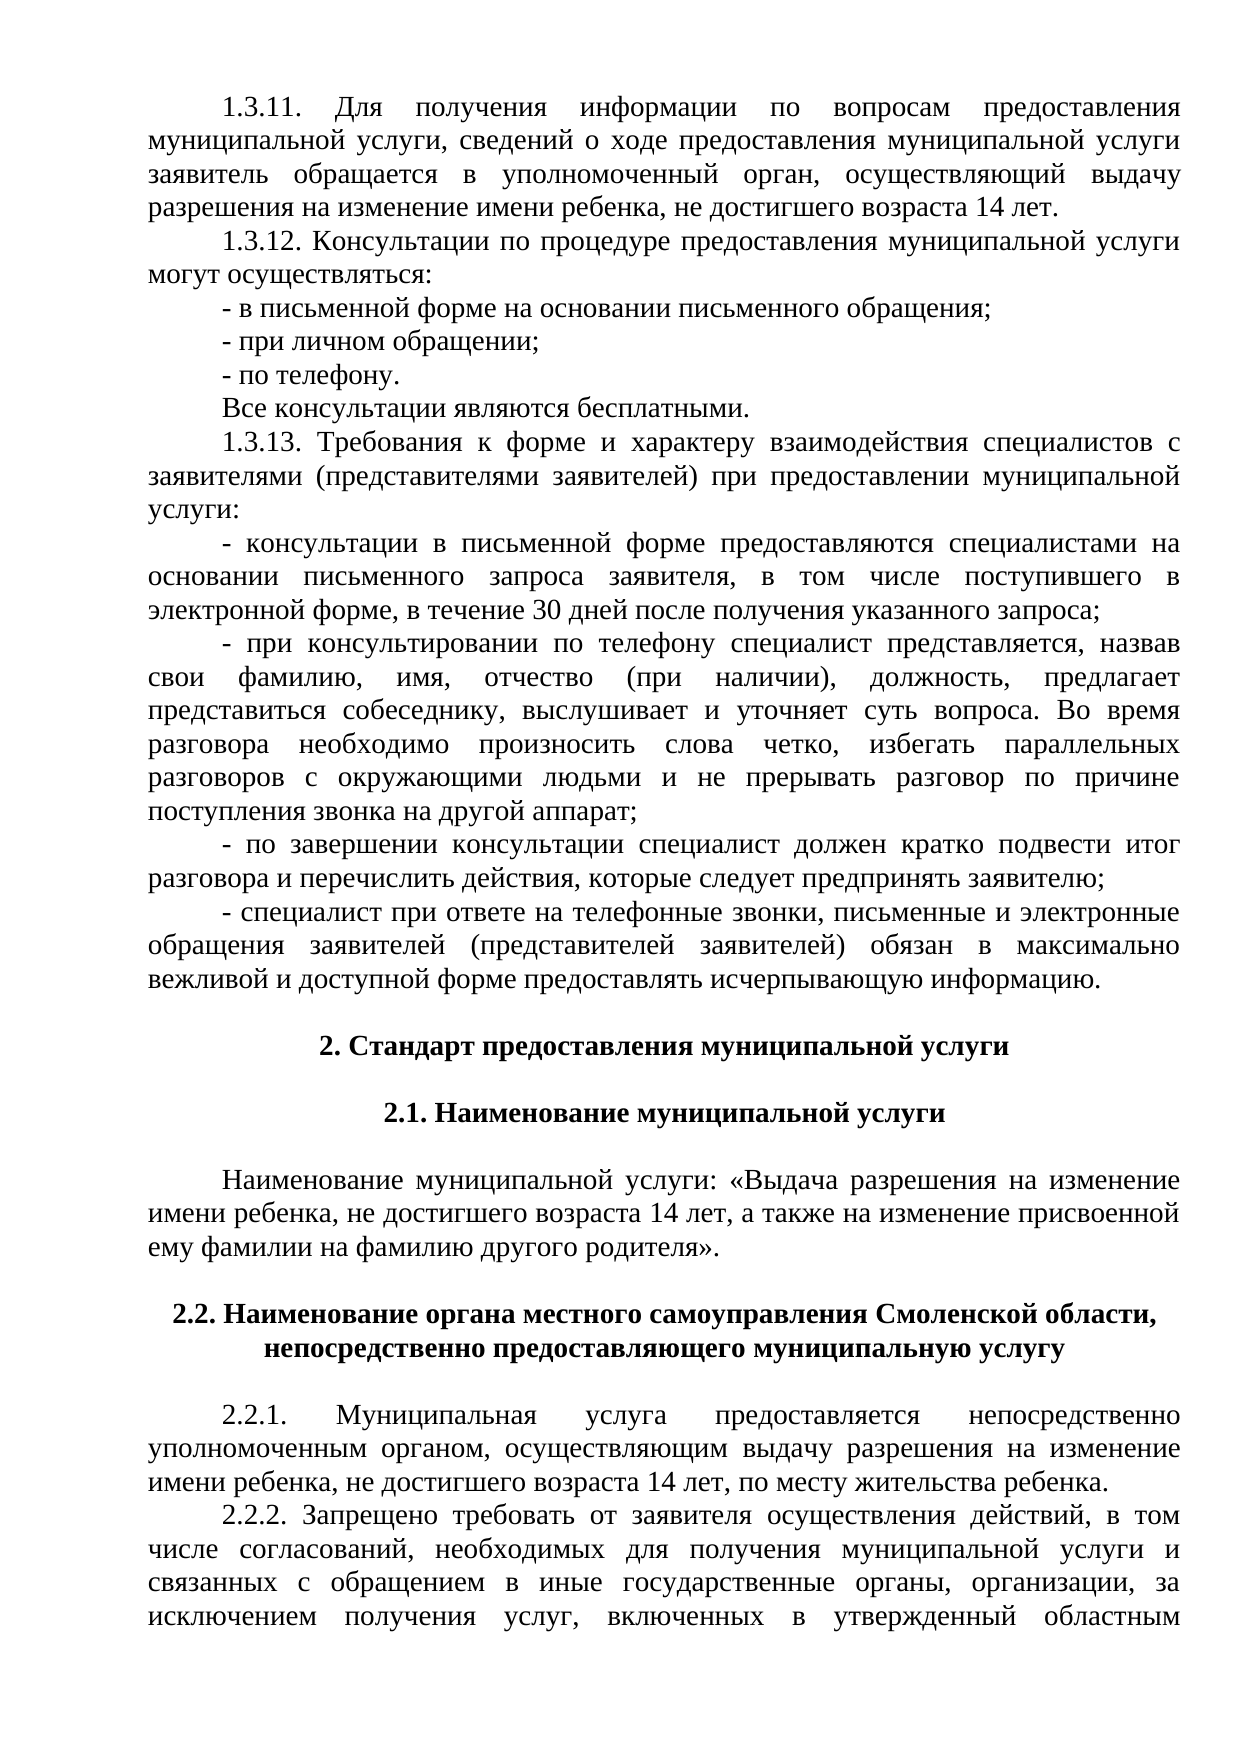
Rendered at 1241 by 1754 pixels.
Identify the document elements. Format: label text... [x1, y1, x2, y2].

list 2.2. Наименование органа местного самоуправления Смоленской области, непосредственно предоставляющего муниципальную услугу [148, 1296, 1181, 1363]
text 1.3.11. Для получения информации по вопросам предоставления муниципальной услуги, сведений о ходе предоставления муниципальной услуги заявитель обращается в уполномоченный орган, осуществляющий выдачу разрешения на изменение имени ребенка, не достигшего возраста 14 лет. [148, 89, 1181, 223]
text - консультации в письменной форме предоставляются специалистами на основании письменного запроса заявителя, в том числе поступившего в электронной форме, в течение 30 дней после получения указанного запроса; [148, 525, 1181, 625]
text - при личном обращении; [148, 323, 1181, 357]
text - по телефону. [148, 357, 1181, 391]
text - специалист при ответе на телефонные звонки, письменные и электронные обращения заявителей (представителей заявителей) обязан в максимально вежливой и доступной форме предоставлять исчерпывающую информацию. [148, 894, 1181, 994]
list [148, 1497, 1181, 1632]
text - при консультировании по телефону специалист представляется, назвав свои фамилию, имя, отчество (при наличии), должность, предлагает представиться собеседнику, выслушивает и уточняет суть вопроса. Во время разговора необходимо произносить слова четко, избегать параллельных разговоров с окружающими людьми и не прерывать разговор по причине поступления звонка на другой аппарат; [148, 625, 1181, 827]
list 2.1. Наименование муниципальной услуги [148, 1095, 1181, 1128]
text 1.3.12. Консультации по процедуре предоставления муниципальной услуги могут осуществляться: [148, 223, 1181, 290]
list Наименование муниципальной услуги: «Выдача разрешения на изменение имени ребенка, не достигшего возраста 14 лет, а также на изменение присвоенной ему фамилии на фамилию другого родителя». [148, 1162, 1181, 1263]
text Все консультации являются бесплатными. [148, 391, 1181, 424]
text 2.2.1. Муниципальная услуга предоставляется непосредственно уполномоченным органом, осуществляющим выдачу разрешения на изменение имени ребенка, не достигшего возраста 14 лет, по месту жительства ребенка. [148, 1397, 1181, 1497]
text - в письменной форме на основании письменного обращения; [148, 290, 1181, 323]
text - по завершении консультации специалист должен кратко подвести итог разговора и перечислить действия, которые следует предпринять заявителю; [148, 827, 1181, 894]
list 2. Стандарт предоставления муниципальной услуги [148, 1028, 1181, 1061]
text 1.3.13. Требования к форме и характеру взаимодействия специалистов с заявителями (представителями заявителей) при предоставлении муниципальной услуги: [148, 424, 1181, 525]
